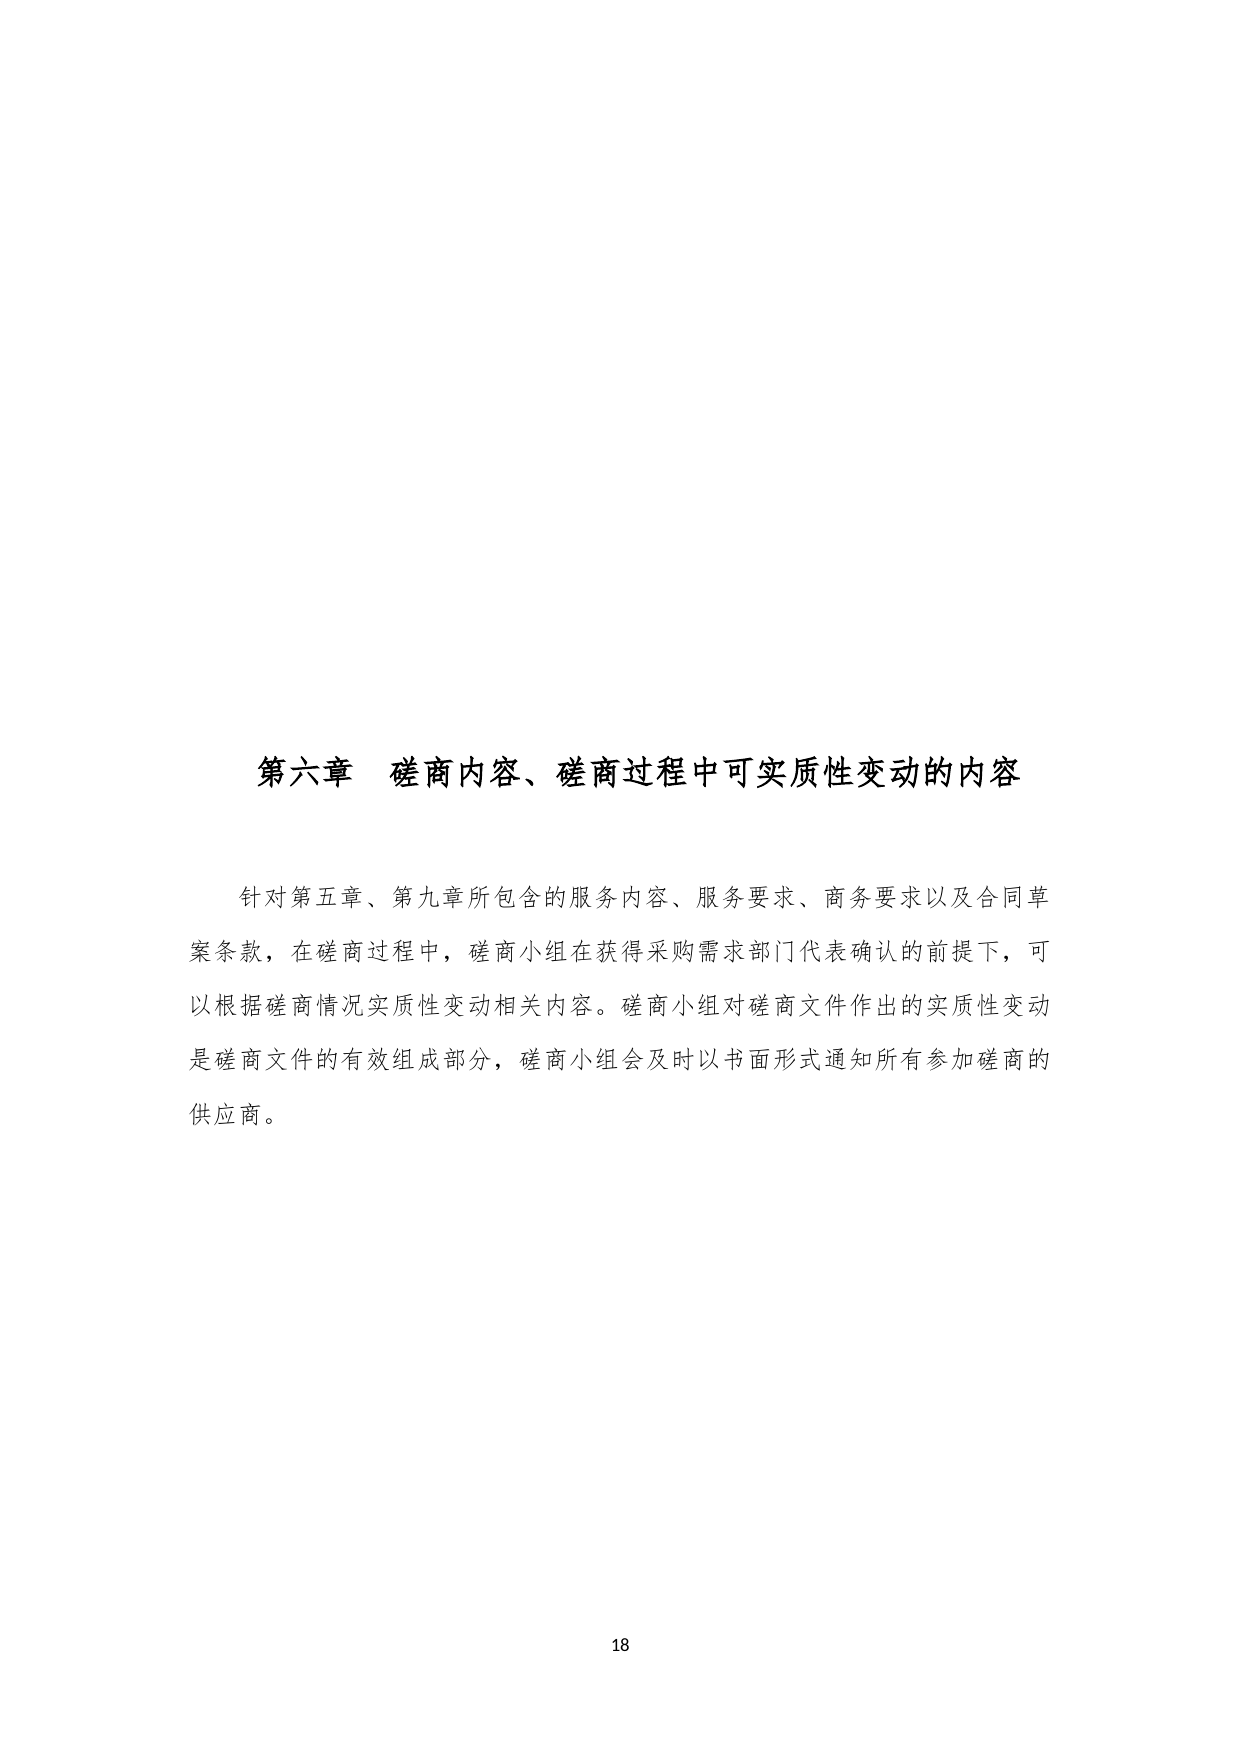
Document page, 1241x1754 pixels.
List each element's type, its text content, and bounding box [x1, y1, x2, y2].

text 第六章 磋商内容、磋商过程中可实质性变动的内容 [187, 737, 1053, 802]
text 针对第五章、第九章所包含的服务内容、服务要求、商务要求以及合同草案条款，在磋商过程中，磋商小组在获得采购需求部门代表确认的前提下，可以根据磋商情况实质性变动相关内容。磋商小组对磋商文件作出的实质性变动是磋商文件的有效组成部分，磋商小组会及时以书面形式通知所有参加磋商的供应商。 [187, 879, 1053, 1129]
